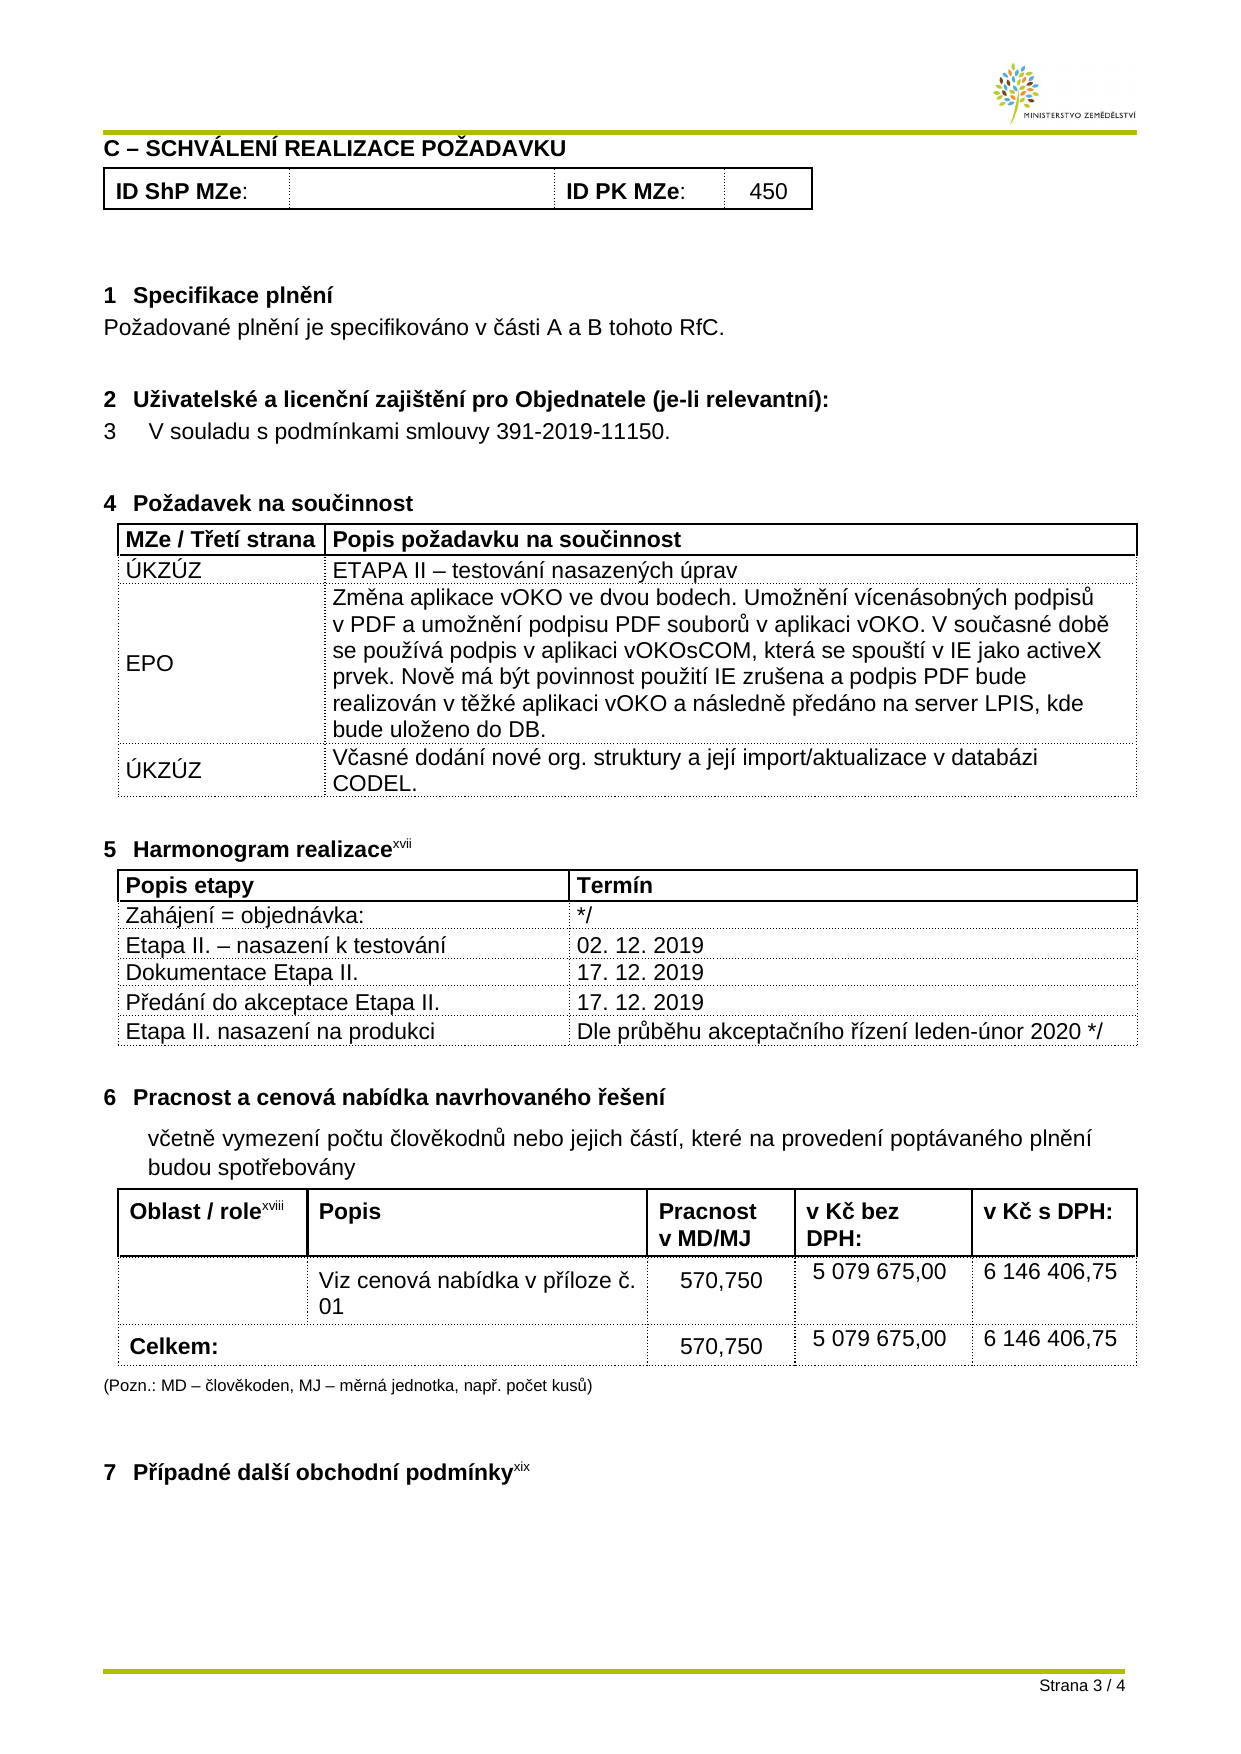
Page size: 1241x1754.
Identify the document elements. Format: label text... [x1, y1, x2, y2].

subtitle Specifikace plnění [103, 282, 1092, 308]
table_cell Etapa II. – nasazení k testování [118, 928, 569, 958]
table_cell Viz cenová nabídka v příloze č. 01 [308, 1257, 647, 1323]
table_header Termín [570, 871, 1136, 900]
table_cell EPO [118, 583, 325, 742]
text C – Schválení realizace požadavku [103, 135, 1092, 161]
table_cell */ [569, 902, 1137, 928]
table_cell 570,750 [647, 1324, 795, 1365]
table_cell Včasné dodání nové org. struktury a její import/aktualizace v databázi CODEL. [325, 743, 1137, 796]
list včetně vymezení počtu člověkodnů nebo jejich částí, které na provedení poptávaného plnění budou spotřebovány [148, 1123, 1092, 1182]
table_cell Předání do akceptace Etapa II. [118, 985, 569, 1015]
subtitle Případné další obchodní podmínky [103, 1458, 1092, 1485]
table_cell Etapa II. nasazení na produkci [118, 1015, 569, 1044]
text Požadované plnění je specifikováno v části A a B tohoto RfC. [103, 314, 1092, 341]
table_header Pracnost v MD/MJ [648, 1190, 794, 1255]
table_header v Kč bez DPH: [796, 1190, 971, 1255]
subtitle Pracnost a cenová nabídka navrhovaného řešení [103, 1084, 1092, 1111]
table_cell 5 079 675,00 [795, 1324, 972, 1365]
list V souladu s podmínkami smlouvy 391-2019-11150. [103, 418, 1092, 445]
table_cell 6 146 406,75 [972, 1324, 1137, 1365]
table_cell 17. 12. 2019 [569, 985, 1137, 1015]
table_cell [118, 1257, 307, 1323]
table_cell Celkem: [118, 1324, 647, 1365]
table_cell ÚKZÚZ [118, 743, 325, 796]
table_cell 570,750 [647, 1257, 795, 1323]
picture [991, 59, 1138, 128]
table_cell 6 146 406,75 [972, 1257, 1137, 1323]
table_cell 02. 12. 2019 [569, 928, 1137, 958]
table_header Popis [309, 1190, 646, 1255]
table_cell Dokumentace Etapa II. [118, 958, 569, 985]
text (Pozn.: MD – člověkoden, MJ – měrná jednotka, např. počet kusů) [103, 1376, 1092, 1395]
table_header MZe / Třetí strana [119, 525, 324, 554]
table_header Popis etapy [119, 871, 568, 900]
table_header ID PK MZe: [555, 169, 724, 208]
table_header v Kč s DPH: [973, 1190, 1136, 1255]
subtitle Harmonogram realizace [103, 836, 1092, 862]
table_cell 17. 12. 2019 [569, 958, 1137, 985]
table_cell ETAPA II – testování nasazených úprav [325, 554, 1137, 583]
table_header [290, 169, 555, 208]
table_header Popis požadavku na součinnost [326, 525, 1136, 554]
table_cell Zahájení = objednávka: [118, 901, 569, 928]
table_cell ÚKZÚZ [118, 555, 325, 583]
table_cell Dle průběhu akceptačního řízení leden-únor 2020 */ [569, 1015, 1137, 1044]
subtitle Požadavek na součinnost [103, 490, 1092, 516]
table_header 450 [725, 169, 811, 208]
subtitle Uživatelské a licenční zajištění pro Objednatele (je-li relevantní): [103, 386, 1092, 412]
table_header ID ShP MZe: [105, 169, 289, 208]
table_cell 5 079 675,00 [795, 1257, 972, 1323]
table_header Oblast / role [119, 1190, 306, 1255]
table_cell Změna aplikace vOKO ve dvou bodech. Umožnění vícenásobných podpisů v PDF a umožnění podpisu PDF souborů v aplikaci vOKO. V současné době se používá podpis v aplikaci vOKOsCOM, která se spouští v IE jako activeX prvek. Nově má být povinnost použití IE zrušena a podpis PDF bude realizován v těžké aplikaci vOKO a následně předáno na server LPIS, kde bude uloženo do DB. [325, 583, 1137, 742]
